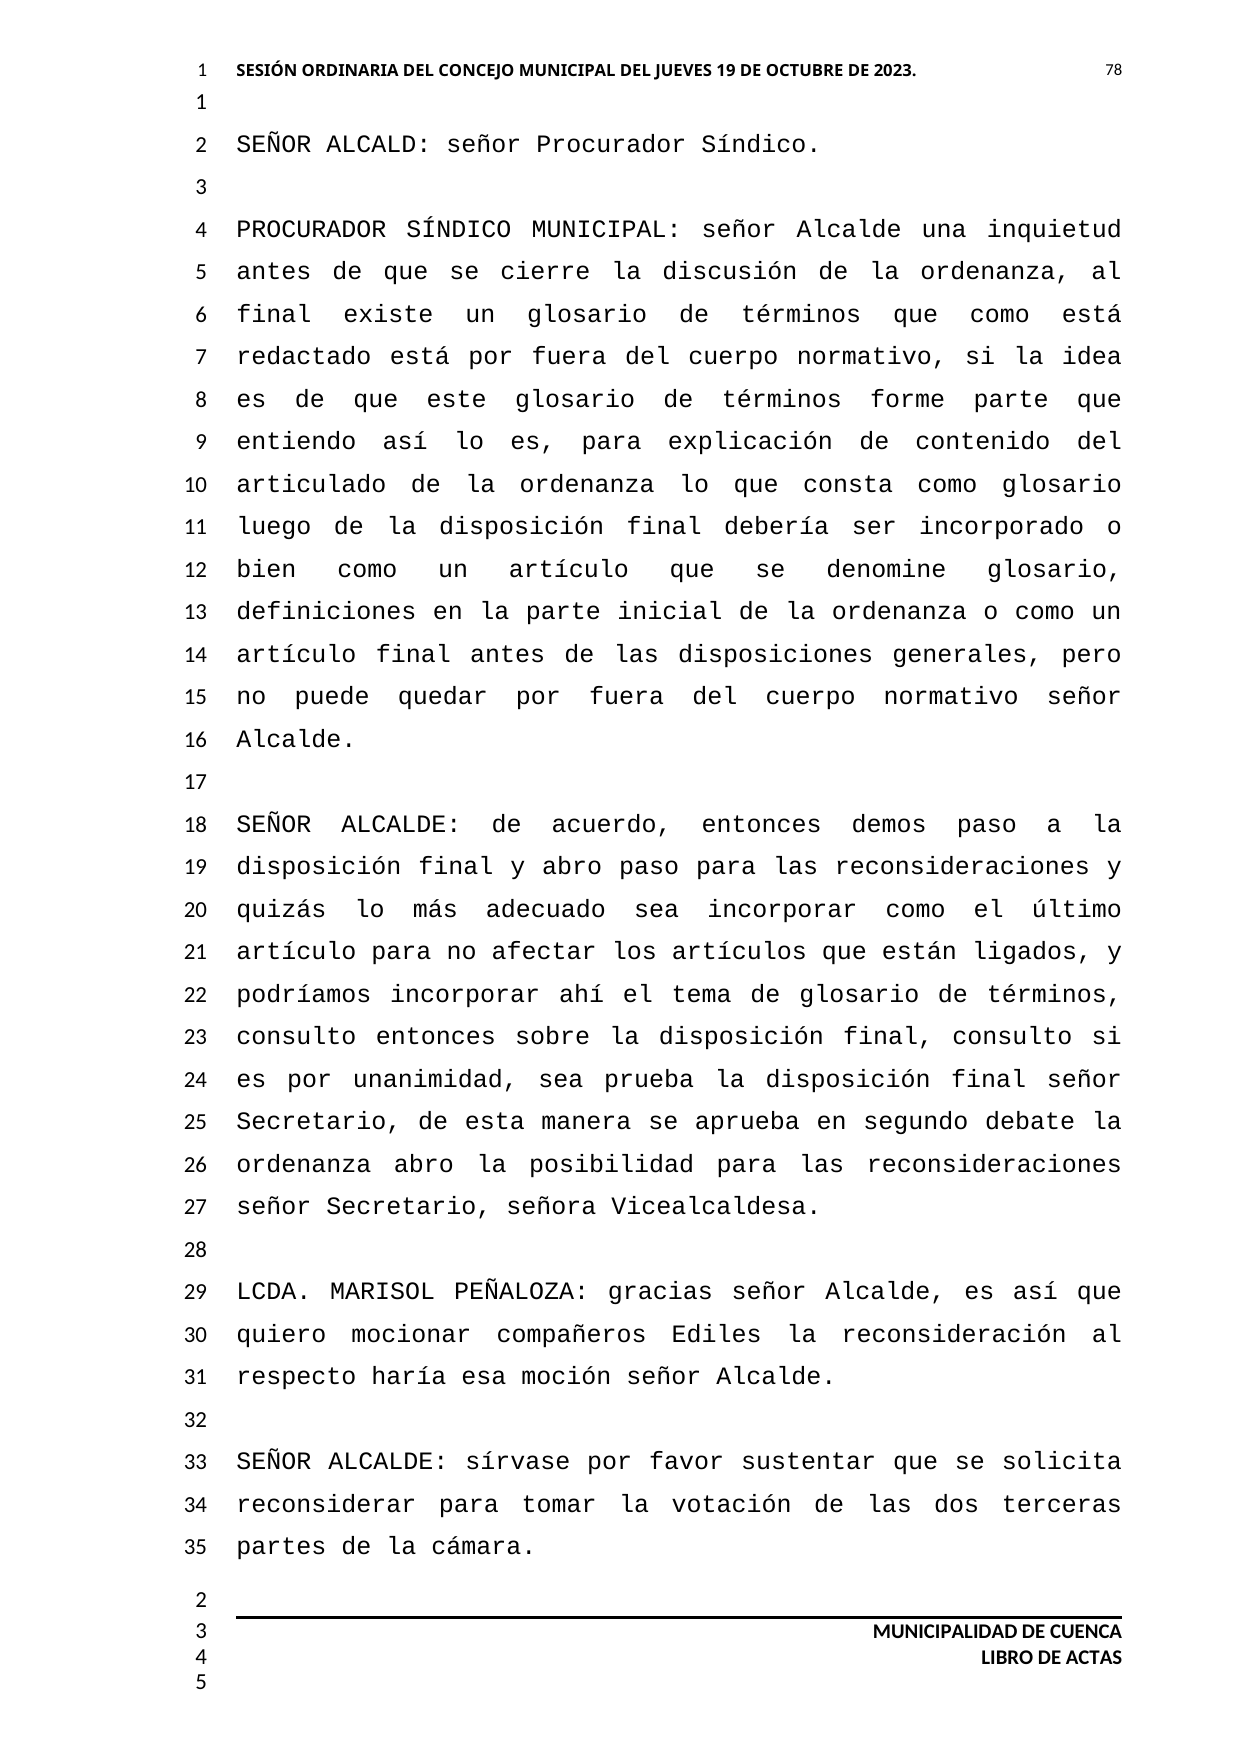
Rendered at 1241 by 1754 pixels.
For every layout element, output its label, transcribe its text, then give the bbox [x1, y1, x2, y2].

text SEÑOR ALCALD: señor Procurador Síndico. [236, 131, 1122, 159]
text SEÑOR ALCALDE: de acuerdo, entonces demos paso a la disposición final y abro paso para las reconsideraciones y quizás lo más adecuado sea incorporar como el último artículo para no afectar los artículos que están ligados, y podríamos incorporar ahí el tema de glosario de términos, consulto entonces sobre la disposición final, consulto si es por unanimidad, sea prueba la disposición final señor Secretario, de esta manera se aprueba en segundo debate la ordenanza abro la posibilidad para las reconsideraciones señor Secretario, señora Vicealcaldesa. [236, 811, 1122, 1222]
text LCDA. MARISOL PEÑALOZA: gracias señor Alcalde, es así que quiero mocionar compañeros Ediles la reconsideración al respecto haría esa moción señor Alcalde. [236, 1279, 1122, 1392]
text SEÑOR ALCALDE: sírvase por favor sustentar que se solicita reconsiderar para tomar la votación de las dos terceras partes de la cámara. [236, 1449, 1122, 1562]
text PROCURADOR SÍNDICO MUNICIPAL: señor Alcalde una inquietud antes de que se cierre la discusión de la ordenanza, al final existe un glosario de términos que como está redactado está por fuera del cuerpo normativo, si la idea es de que este glosario de términos forme parte que entiendo así lo es, para explicación de contenido del articulado de la ordenanza lo que consta como glosario luego de la disposición final debería ser incorporado o bien como un artículo que se denomine glosario, definiciones en la parte inicial de la ordenanza o como un artículo final antes de las disposiciones generales, pero no puede quedar por fuera del cuerpo normativo señor Alcalde. [236, 216, 1122, 754]
